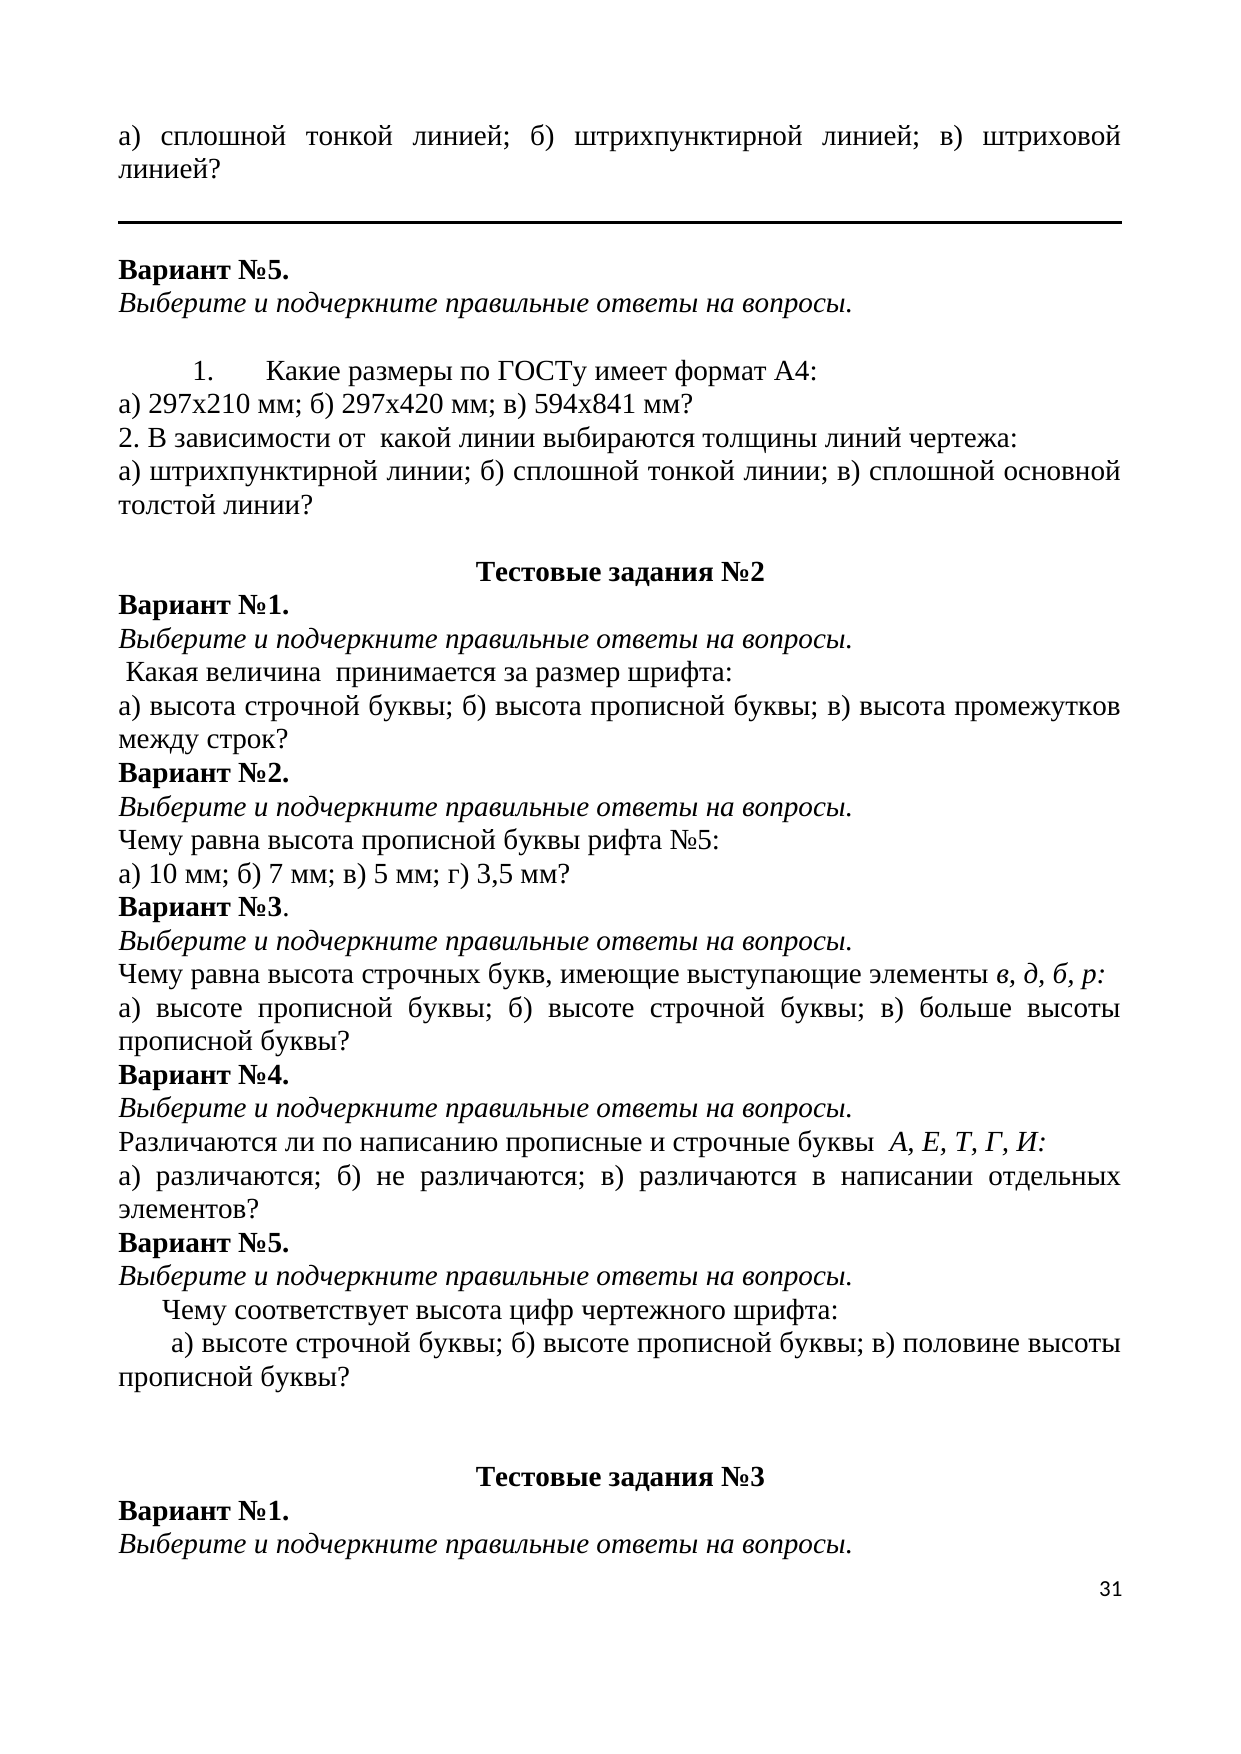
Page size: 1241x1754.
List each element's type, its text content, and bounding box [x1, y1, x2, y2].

text Вариант №2. [118, 755, 1122, 789]
list Какие размеры по ГОСТу имеет формат А4: [118, 353, 1122, 386]
text Выберите и подчеркните правильные ответы на вопросы. [118, 621, 1122, 654]
text Выберите и подчеркните правильные ответы на вопросы. [118, 1527, 1122, 1560]
text Какая величина принимается за размер шрифта: [118, 654, 1122, 688]
text а) сплошной тонкой линией; б) штрихпунктирной линией; в) штриховой линией? [118, 118, 1122, 185]
text Различаются ли по написанию прописные и строчные буквы А, Е, Т, Г, И: [118, 1124, 1122, 1158]
text Чему равна высота строчных букв, имеющие выступающие элементы в, д, б, р: [118, 956, 1122, 990]
text а) ; б) ; в) ; г) 3,5 мм? [118, 856, 1122, 889]
text Вариант №1. [118, 1493, 1122, 1527]
text 2. В зависимости от какой линии выбираются толщины линий чертежа: [118, 420, 1122, 453]
text а) штрихпунктирной линии; б) сплошной тонкой линии; в) сплошной основной толстой линии? [118, 453, 1122, 520]
text Вариант №4. [118, 1057, 1122, 1091]
text а) различаются; б) не различаются; в) различаются в написании отдельных элементов? [118, 1158, 1122, 1225]
text Тестовые задания №3 [118, 1459, 1122, 1493]
text Чему соответствует высота цифр чертежного шрифта: [118, 1292, 1122, 1325]
text а) высота строчной буквы; б) высота прописной буквы; в) высота промежутков между строк? [118, 688, 1122, 755]
text Чему равна высота прописной буквы рифта №5: [118, 822, 1122, 856]
text а) высоте строчной буквы; б) высоте прописной буквы; в) половине высоты прописной буквы? [118, 1325, 1122, 1392]
text Выберите и подчеркните правильные ответы на вопросы. [118, 1258, 1122, 1292]
text Вариант №5. [118, 1225, 1122, 1258]
text Вариант №5. [118, 252, 1122, 286]
text Выберите и подчеркните правильные ответы на вопросы. [118, 789, 1122, 822]
text а) высоте прописной буквы; б) высоте строчной буквы; в) больше высоты прописной буквы? [118, 990, 1122, 1057]
text Тестовые задания №2 [118, 554, 1122, 587]
text Выберите и подчеркните правильные ответы на вопросы. [118, 286, 1122, 319]
text Вариант №1. [118, 587, 1122, 621]
text Выберите и подчеркните правильные ответы на вопросы. [118, 923, 1122, 956]
text Вариант №3. [118, 889, 1122, 923]
text а) 297x210 мм; б) 297x420 мм; в) 594x841 мм? [118, 386, 1122, 420]
text Выберите и подчеркните правильные ответы на вопросы. [118, 1091, 1122, 1124]
